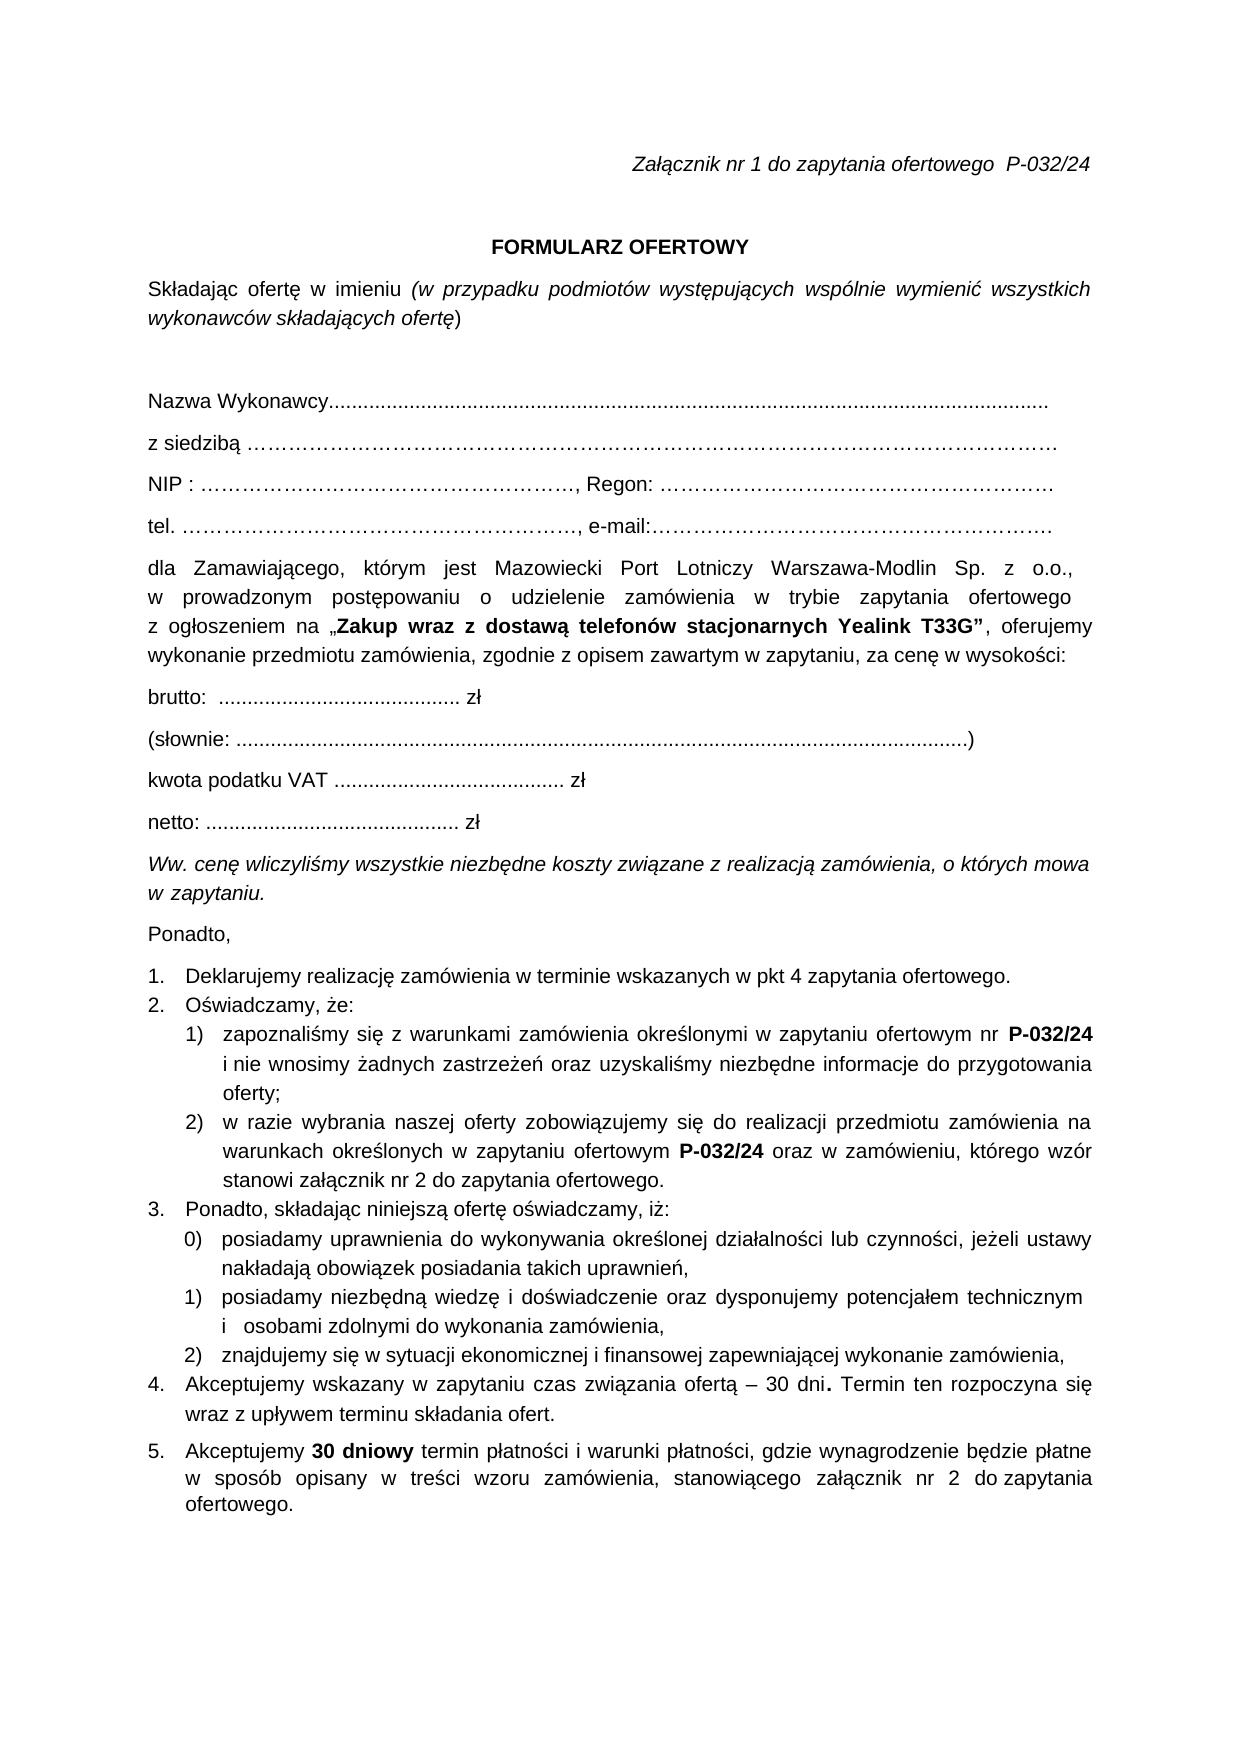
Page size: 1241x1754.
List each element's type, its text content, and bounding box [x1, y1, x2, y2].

list zapoznaliśmy się z warunkami zamówienia określonymi w zapytaniu ofertowym nr P-032/24 i nie wnosimy żadnych zastrzeżeń oraz uzyskaliśmy niezbędne informacje do przygotowania oferty; [185, 1018, 1093, 1106]
text FORMULARZ OFERTOWY [148, 231, 1093, 260]
list Oświadczamy, że: [148, 989, 1093, 1018]
list Deklarujemy realizację zamówienia w terminie wskazanych w pkt 4 zapytania ofertowego. [148, 960, 1093, 989]
text NIP : ………………………………………………, Regon: ………………………………………………… [148, 468, 1093, 498]
text netto: ............................................ zł [148, 806, 1093, 835]
list Akceptujemy wskazany w zapytaniu czas związania ofertą – 30 dni. Termin ten rozpoczyna się wraz z upływem terminu składania ofert. [148, 1368, 1093, 1427]
text Nazwa Wykonawcy............................................................................................................................. [148, 385, 1093, 414]
list posiadamy niezbędną wiedzę i doświadczenie oraz dysponujemy potencjałem technicznym i osobami zdolnymi do wykonania zamówienia, [184, 1281, 1093, 1339]
text z siedzibą ……………………………………………………………………………………………………… [148, 427, 1093, 456]
text dla Zamawiającego, którym jest Mazowiecki Port Lotniczy Warszawa-Modlin Sp. z o.o., w prowadzonym postępowaniu o udzielenie zamówienia w trybie zapytania ofertowego z ogłoszeniem na „Zakup wraz z dostawą telefonów stacjonarnych Yealink T33G”, oferujemy wykonanie przedmiotu zamówienia, zgodnie z opisem zawartym w zapytaniu, za cenę w wysokości: [148, 552, 1093, 668]
text brutto: .......................................... zł [148, 681, 1093, 710]
list znajdujemy się w sytuacji ekonomicznej i finansowej zapewniającej wykonanie zamówienia, [184, 1339, 1093, 1368]
text kwota podatku VAT ........................................ zł [148, 764, 1093, 793]
list posiadamy uprawnienia do wykonywania określonej działalności lub czynności, jeżeli ustawy nakładają obowiązek posiadania takich uprawnień, [184, 1223, 1093, 1281]
text Załącznik nr 1 do zapytania ofertowego P-032/24 [148, 148, 1093, 177]
text Ww. cenę wliczyliśmy wszystkie niezbędne koszty związane z realizacją zamówienia, o których mowa w zapytaniu. [148, 848, 1093, 906]
list Ponadto, składając niniejszą ofertę oświadczamy, iż: [148, 1193, 1093, 1223]
text tel. …………………………………………………, e-mail:…………………………………………………. [148, 510, 1093, 539]
list Akceptujemy 30 dniowy termin płatności i warunki płatności, gdzie wynagrodzenie będzie płatne w sposób opisany w treści wzoru zamówienia, stanowiącego załącznik nr 2 do zapytania ofertowego. [148, 1439, 1093, 1516]
list w razie wybrania naszej oferty zobowiązujemy się do realizacji przedmiotu zamówienia na warunkach określonych w zapytaniu ofertowym P-032/24 oraz w zamówieniu, którego wzór stanowi załącznik nr 2 do zapytania ofertowego. [185, 1106, 1093, 1193]
text Składając ofertę w imieniu (w przypadku podmiotów występujących wspólnie wymienić wszystkich wykonawców składających ofertę) [148, 273, 1093, 331]
text (słownie: ...............................................................................................................................) [148, 723, 1093, 752]
text Ponadto, [148, 918, 1093, 948]
